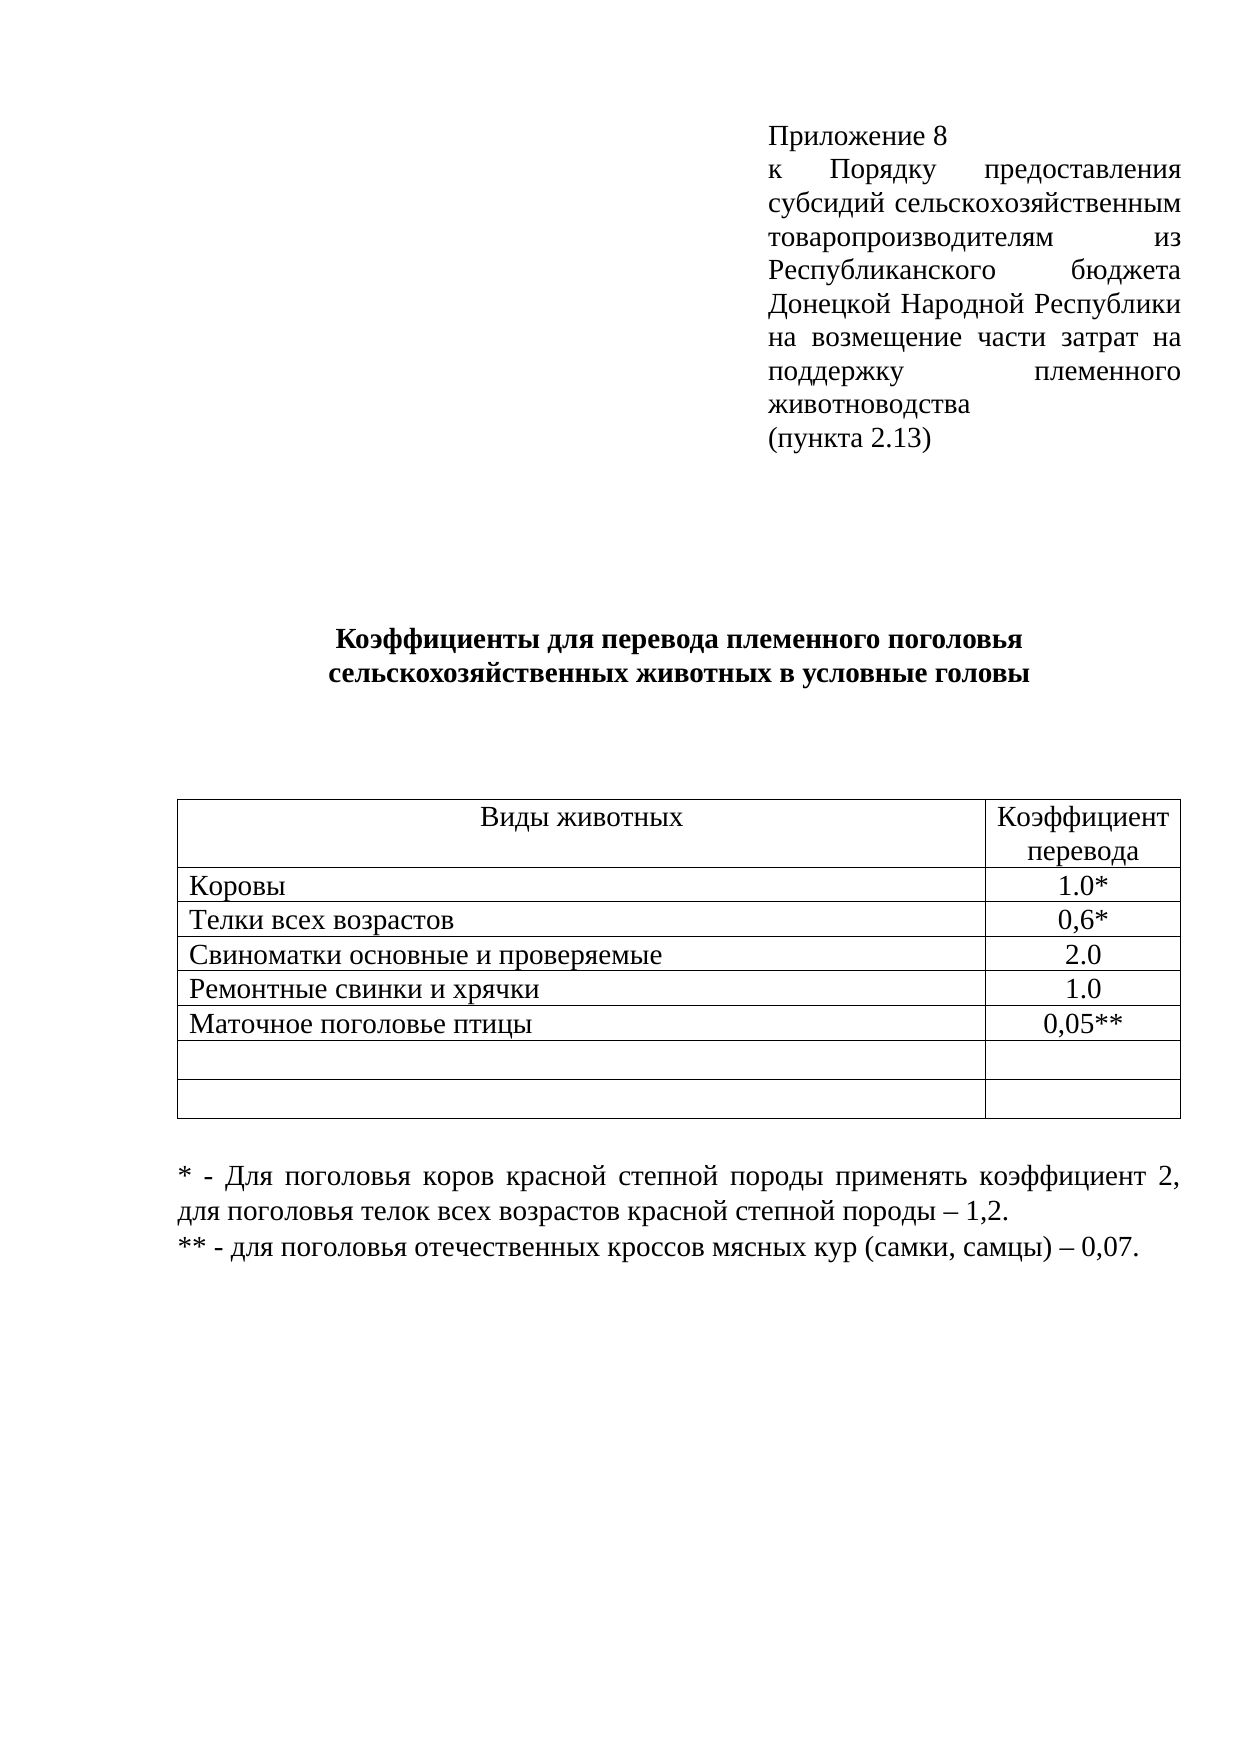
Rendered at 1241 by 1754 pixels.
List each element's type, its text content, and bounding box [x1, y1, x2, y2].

table_header Коэффициент перевода [986, 800, 1180, 867]
table_cell [986, 1080, 1180, 1118]
list * - Для поголовья коров красной степной породы применять коэффициент 2, для поголовья телок всех возрастов красной степной породы – 1,2. [177, 1158, 1181, 1227]
table_cell Телки всех возрастов [178, 902, 985, 936]
table_cell 0,05** [986, 1006, 1180, 1039]
table_cell Маточное поголовье птицы [178, 1006, 985, 1039]
table_cell Ремонтные свинки и хрячки [178, 971, 985, 1005]
table_cell [986, 1041, 1180, 1079]
text Коэффициенты для перевода племенного поголовья [177, 621, 1181, 655]
table_cell [178, 1080, 985, 1118]
table_cell Коровы [178, 868, 985, 901]
table_cell 2.0 [986, 937, 1180, 970]
table_cell 1.0 [986, 971, 1180, 1005]
text ** - для поголовья отечественных кроссов мясных кур (самки, самцы) – 0,07. [177, 1229, 1181, 1262]
text к Порядку предоставления субсидий сельскохозяйственным товаропроизводителям из Республиканского бюджета Донецкой Народной Республики на возмещение части затрат на поддержку племенного животноводства [768, 152, 1181, 420]
table_cell 1.0* [986, 868, 1180, 901]
text сельскохозяйственных животных в условные головы [177, 655, 1181, 688]
text Приложение 8 [768, 118, 1181, 152]
table_cell 0,6* [986, 902, 1180, 936]
table_header Виды животных [178, 800, 985, 867]
text (пункта 2.13) [768, 420, 1181, 453]
table_cell Свиноматки основные и проверяемые [178, 937, 985, 970]
table_cell [178, 1041, 985, 1079]
